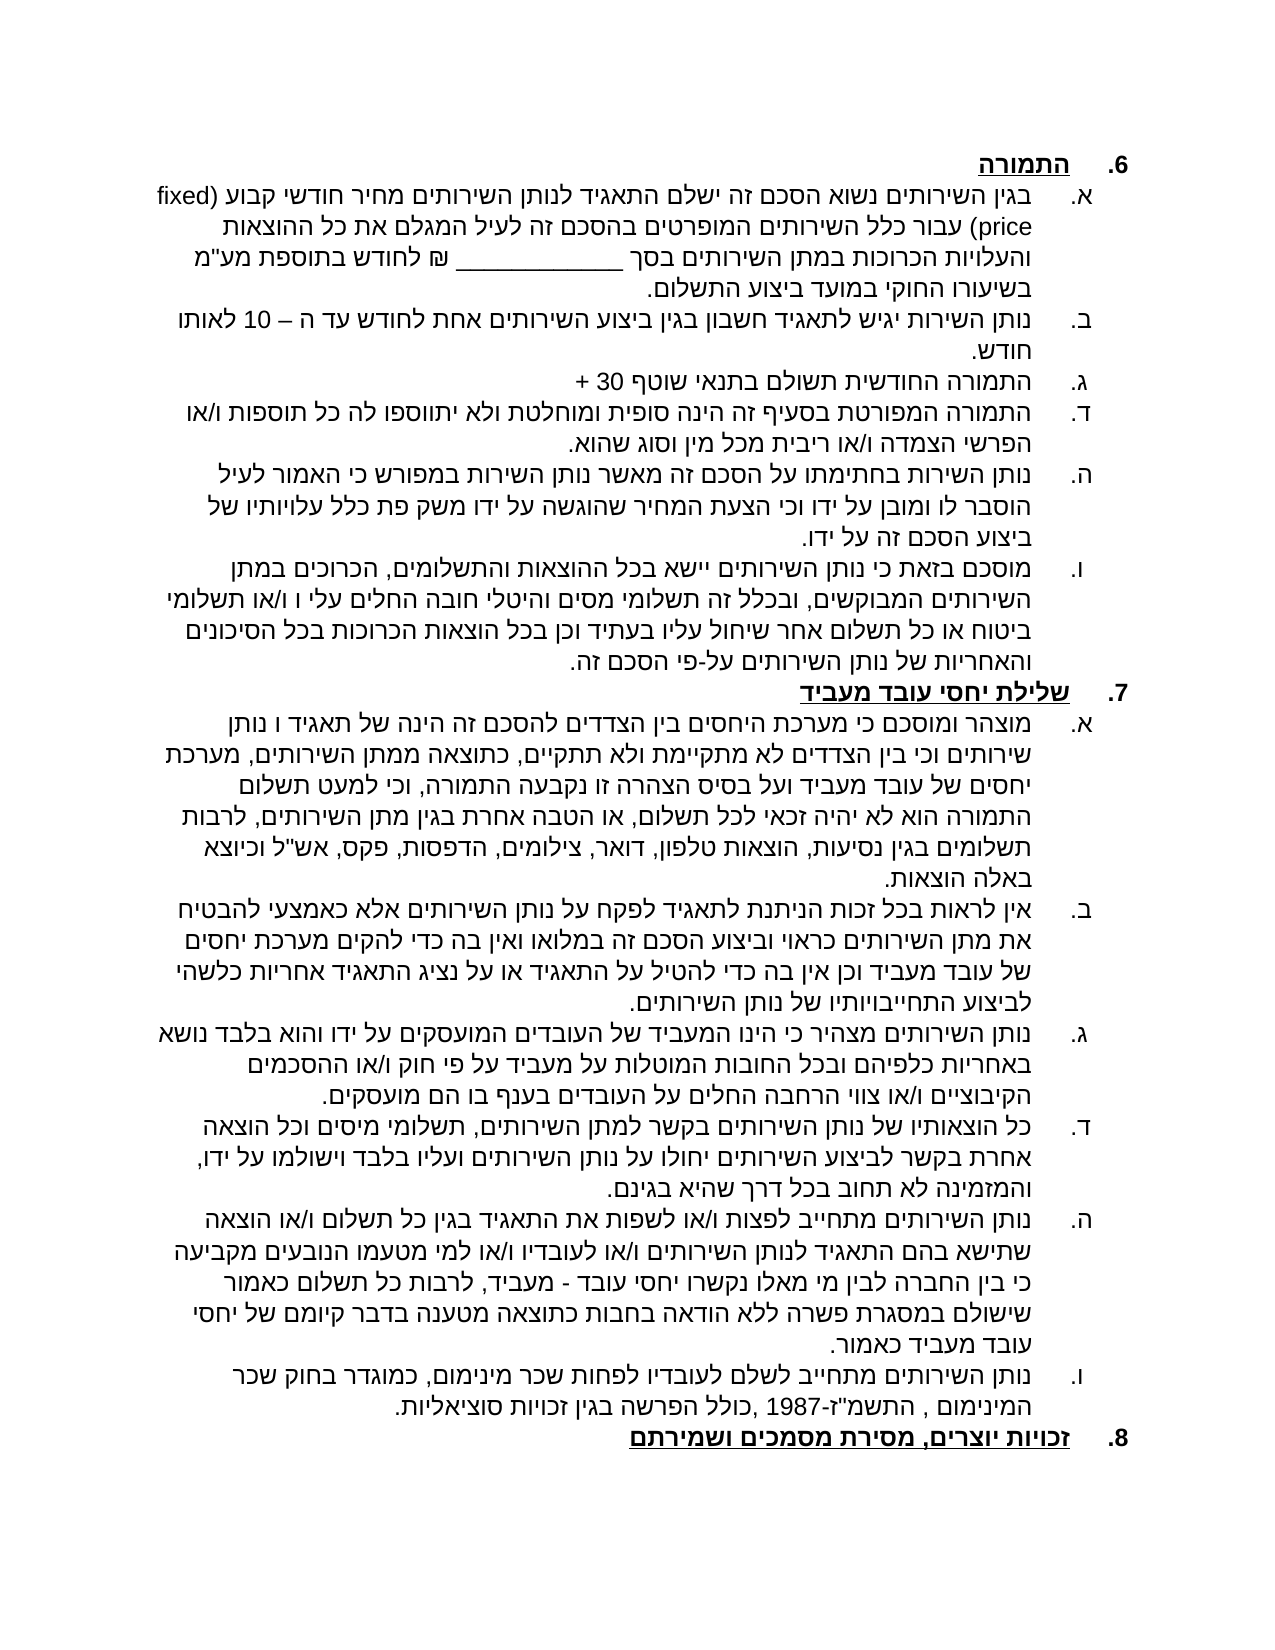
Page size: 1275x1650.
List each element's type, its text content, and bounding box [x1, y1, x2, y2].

list התמורה החודשית תשולם בתנאי שוטף 30 + [150, 367, 1070, 396]
list נותן השירותים מתחייב לשלם לעובדיו לפחות שכר מינימום, כמוגדר בחוק שכר המינימום , התשמ"ז-1987 ,כולל הפרשה בגין זכויות סוציאליות. [150, 1361, 1070, 1420]
list מוסכם בזאת כי נותן השירותים יישא בכל ההוצאות והתשלומים, הכרוכים במתן השירותים המבוקשים, ובכלל זה תשלומי מסים והיטלי חובה החלים עלי ו ו/או תשלומי ביטוח או כל תשלום אחר שיחול עליו בעתיד וכן בכל הוצאות הכרוכות בכל הסיכונים והאחריות של נותן השירותים על-פי הסכם זה. [150, 553, 1070, 675]
list כל הוצאותיו של נותן השירותים בקשר למתן השירותים, תשלומי מיסים וכל הוצאה אחרת בקשר לביצוע השירותים יחולו על נותן השירותים ועליו בלבד וישולמו על ידו, והמזמינה לא תחוב בכל דרך שהיא בגינם. [150, 1112, 1070, 1203]
list התמורה המפורטת בסעיף זה הינה סופית ומוחלטת ולא יתווספו לה כל תוספות ו/או הפרשי הצמדה ו/או ריבית מכל מין וסוג שהוא. [150, 398, 1070, 458]
list נותן השירותים מתחייב לפצות ו/או לשפות את התאגיד בגין כל תשלום ו/או הוצאה שתישא בהם התאגיד לנותן השירותים ו/או לעובדיו ו/או למי מטעמו הנובעים מקביעה כי בין החברה לבין מי מאלו נקשרו יחסי עובד - מעביד, לרבות כל תשלום כאמור שישולם במסגרת פשרה ללא הודאה בחבות כתוצאה מטענה בדבר קיומם של יחסי עובד מעביד כאמור. [150, 1205, 1070, 1358]
list התמורה [150, 150, 1107, 179]
list נותן השירותים מצהיר כי הינו המעביד של העובדים המועסקים על ידו והוא בלבד נושא באחריות כלפיהם ובכל החובות המוטלות על מעביד על פי חוק ו/או ההסכמים הקיבוציים ו/או צווי הרחבה החלים על העובדים בענף בו הם מועסקים. [150, 1019, 1070, 1110]
list בגין השירותים נשוא הסכם זה ישלם התאגיד לנותן השירותים מחיר חודשי קבוע (fixed price) עבור כלל השירותים המופרטים בהסכם זה לעיל המגלם את כל ההוצאות והעלויות הכרוכות במתן השירותים בסך ____________ ₪ לחודש בתוספת מע"מ בשיעורו החוקי במועד ביצוע התשלום. [150, 181, 1070, 303]
list אין לראות בכל זכות הניתנת לתאגיד לפקח על נותן השירותים אלא כאמצעי להבטיח את מתן השירותים כראוי וביצוע הסכם זה במלואו ואין בה כדי להקים מערכת יחסים של עובד מעביד וכן אין בה כדי להטיל על התאגיד או על נציג התאגיד אחריות כלשהי לביצוע התחייבויותיו של נותן השירותים. [150, 895, 1070, 1017]
list מוצהר ומוסכם כי מערכת היחסים בין הצדדים להסכם זה הינה של תאגיד ו נותן שירותים וכי בין הצדדים לא מתקיימת ולא תתקיים, כתוצאה ממתן השירותים, מערכת יחסים של עובד מעביד ועל בסיס הצהרה זו נקבעה התמורה, וכי למעט תשלום התמורה הוא לא יהיה זכאי לכל תשלום, או הטבה אחרת בגין מתן השירותים, לרבות תשלומים בגין נסיעות, הוצאות טלפון, דואר, צילומים, הדפסות, פקס, אש"ל וכיוצא באלה הוצאות. [150, 709, 1070, 893]
list נותן השירות יגיש לתאגיד חשבון בגין ביצוע השירותים אחת לחודש עד ה – 10 לאותו חודש. [150, 305, 1070, 365]
list נותן השירות בחתימתו על הסכם זה מאשר נותן השירות במפורש כי האמור לעיל הוסבר לו ומובן על ידו וכי הצעת המחיר שהוגשה על ידו משק פת כלל עלויותיו של ביצוע הסכם זה על ידו. [150, 460, 1070, 551]
list זכויות יוצרים, מסירת מסמכים ושמירתם [150, 1423, 1107, 1451]
list שלילת יחסי עובד מעביד [150, 678, 1107, 706]
